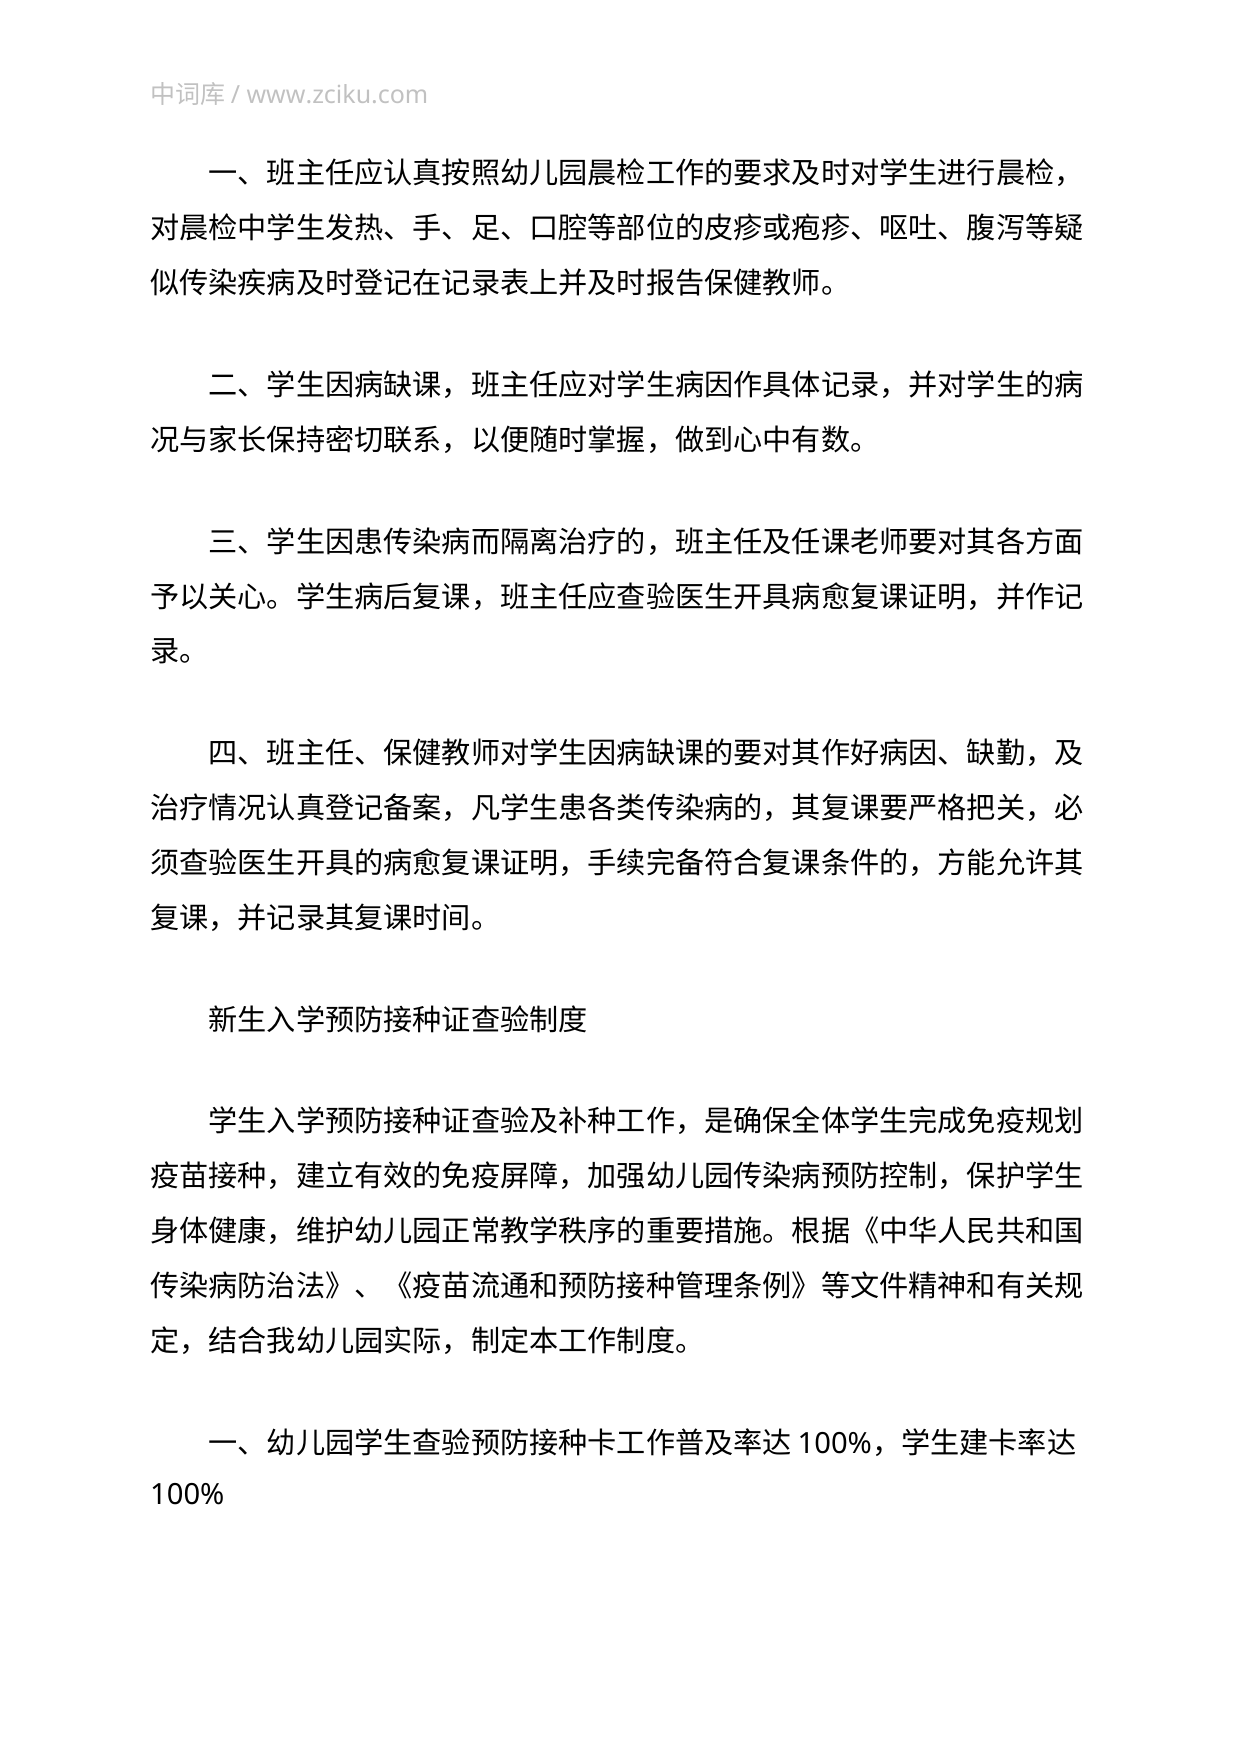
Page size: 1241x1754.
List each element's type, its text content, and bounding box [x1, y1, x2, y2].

text 一、幼儿园学生查验预防接种卡工作普及率达100%，学生建卡率达100% [150, 1419, 1090, 1513]
text 新生入学预防接种证查验制度 [150, 996, 1090, 1038]
text 二、学生因病缺课，班主任应对学生病因作具体记录，并对学生的病况与家长保持密切联系，以便随时掌握，做到心中有数。 [150, 362, 1090, 459]
text 三、学生因患传染病而隔离治疗的，班主任及任课老师要对其各方面予以关心。学生病后复课，班主任应查验医生开具病愈复课证明，并作记录。 [150, 518, 1090, 670]
text 学生入学预防接种证查验及补种工作，是确保全体学生完成免疫规划疫苗接种，建立有效的免疫屏障，加强幼儿园传染病预防控制，保护学生身体健康，维护幼儿园正常教学秩序的重要措施。根据《中华人民共和国传染病防治法》、《疫苗流通和预防接种管理条例》等文件精神和有关规定，结合我幼儿园实际，制定本工作制度。 [150, 1098, 1090, 1360]
text 四、班主任、保健教师对学生因病缺课的要对其作好病因、缺勤，及治疗情况认真登记备案，凡学生患各类传染病的，其复课要严格把关，必须查验医生开具的病愈复课证明，手续完备符合复课条件的，方能允许其复课，并记录其复课时间。 [150, 730, 1090, 937]
text 一、班主任应认真按照幼儿园晨检工作的要求及时对学生进行晨检，对晨检中学生发热、手、足、口腔等部位的皮疹或疱疹、呕吐、腹泻等疑似传染疾病及时登记在记录表上并及时报告保健教师。 [150, 150, 1090, 302]
